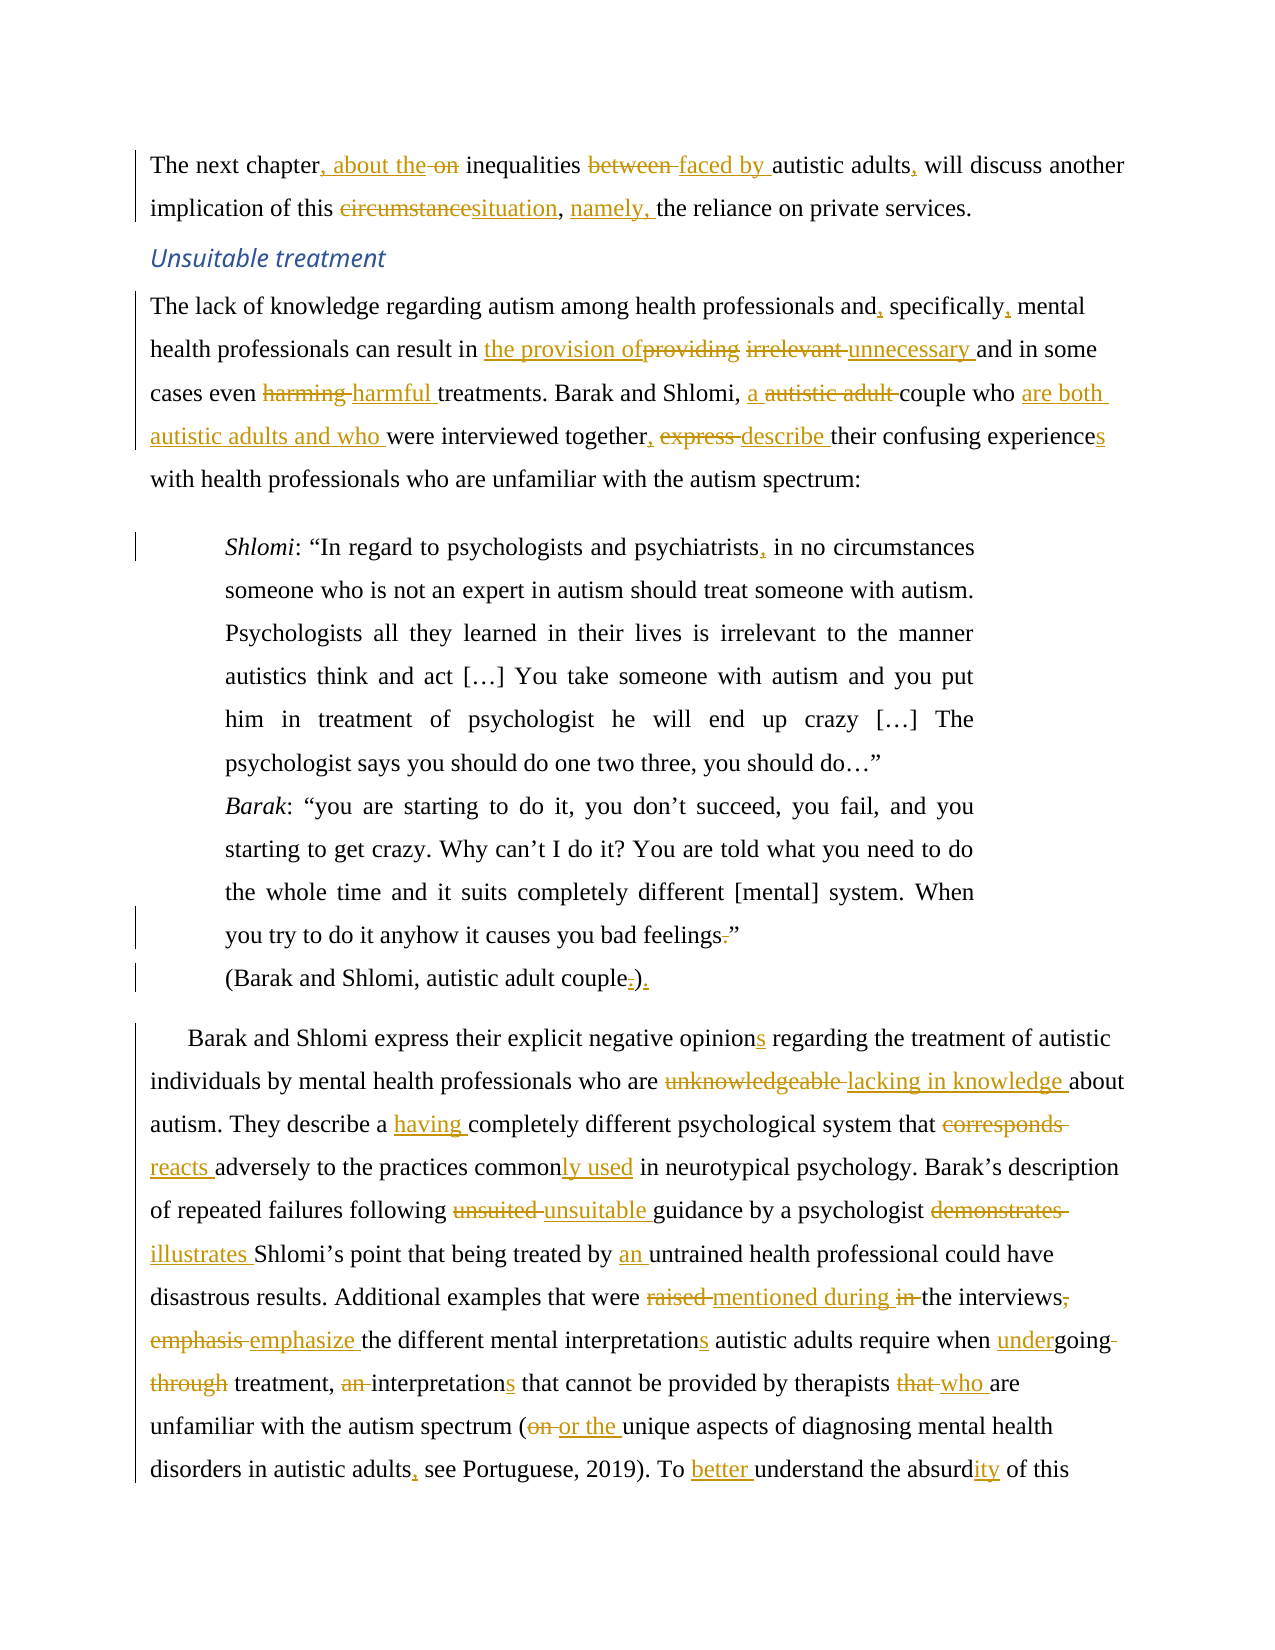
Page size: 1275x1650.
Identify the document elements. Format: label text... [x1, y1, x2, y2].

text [150, 1023, 1125, 1483]
list (Barak and Shlomi, autistic adult couple) [225, 963, 975, 992]
list Shlomi: “In regard to psychologists and psychiatrists in no circumstances someone who is not an expert in autism should treat someone with autism. Psychologists all they learned in their lives is irrelevant to the manner autistics think and act […] You take someone with autism and you put him in treatment of psychologist he will end up crazy […] The psychologist says you should do one two three, you should do…” [225, 532, 975, 776]
subtitle Unsuitable treatment [150, 240, 1125, 274]
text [150, 150, 1125, 222]
list Barak: “you are starting to do it, you don’t succeed, you fail, and you starting to get crazy. Why can’t I do it? You are told what you need to do the whole time and it suits completely different [mental] system. When you try to do it anyhow it causes you bad feelings” [225, 791, 975, 949]
text The lack of knowledge regarding autism among health professionals and specifically mental health professionals can result in and in some cases even treatments. Barak and Shlomi, couple who were interviewed together their confusing experience with health professionals who are unfamiliar with the autism spectrum: [150, 291, 1125, 493]
